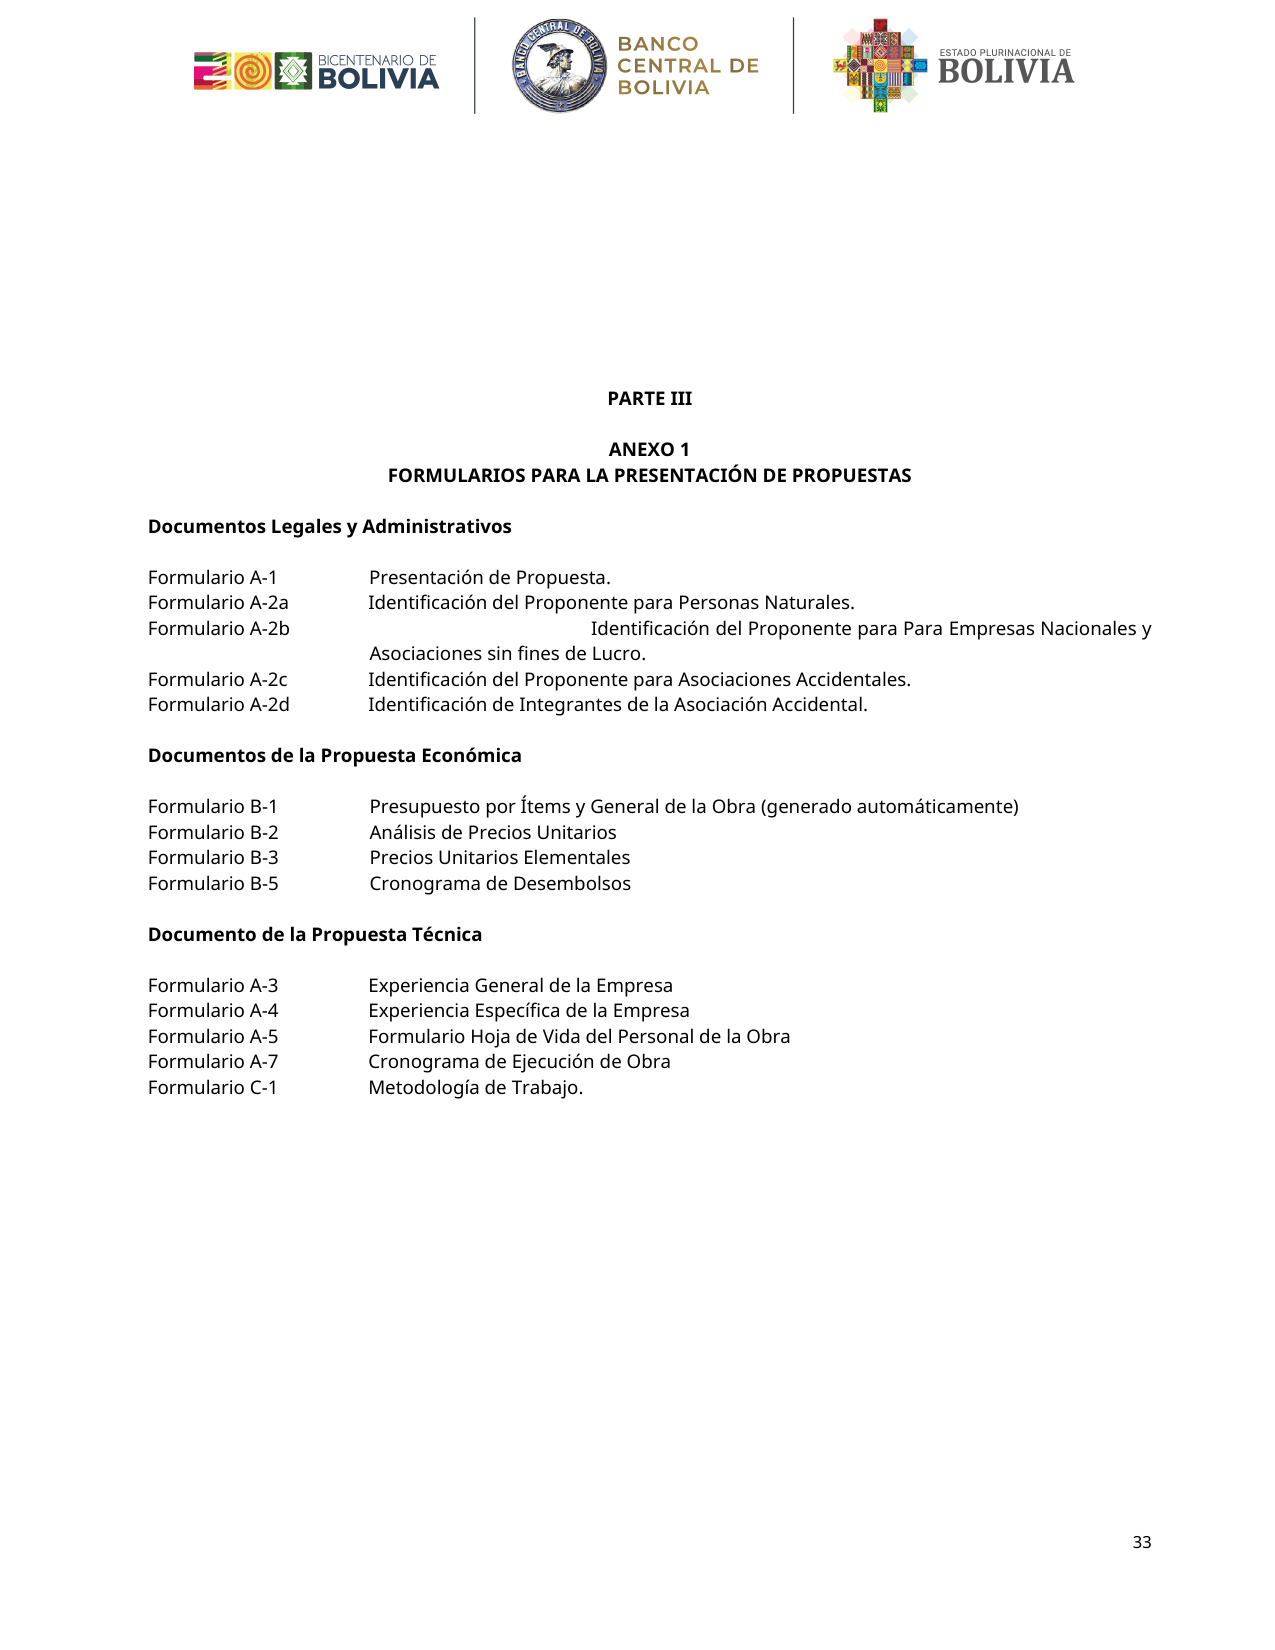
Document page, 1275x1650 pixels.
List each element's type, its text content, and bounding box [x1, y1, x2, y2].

text PARTE III [148, 385, 1152, 411]
text Formulario A-2b Identificación del Proponente para Para Empresas Nacionales y Asociaciones sin fines de Lucro. [148, 615, 1152, 666]
picture [0, 1, 1272, 117]
text ANEXO 1 [148, 436, 1152, 462]
text Formulario B-1 Presupuesto por Ítems y General de la Obra (generado automáticamente) [148, 794, 1152, 819]
text Formulario A-2d Identificación de Integrantes de la Asociación Accidental. [148, 692, 1152, 717]
text Documentos de la Propuesta Económica [148, 743, 1152, 768]
text Formulario A-7 Cronograma de Ejecución de Obra [148, 1049, 1152, 1074]
text FORMULARIOS PARA LA PRESENTACIÓN DE PROPUESTAS [148, 462, 1152, 487]
text Formulario B-2 Análisis de Precios Unitarios [148, 819, 1152, 845]
text Formulario A-5 Formulario Hoja de Vida del Personal de la Obra [148, 1023, 1152, 1049]
text Formulario B-5 Cronograma de Desembolsos [148, 870, 1152, 896]
text Formulario A-2c Identificación del Proponente para Asociaciones Accidentales. [148, 666, 1152, 692]
text Documento de la Propuesta Técnica [148, 921, 1152, 947]
text Formulario B-3 Precios Unitarios Elementales [148, 845, 1152, 870]
text Formulario C-1 Metodología de Trabajo. [148, 1074, 1152, 1100]
text Formulario A-2a Identificación del Proponente para Personas Naturales. [148, 589, 1152, 615]
text Formulario A-3 Experiencia General de la Empresa [148, 972, 1152, 998]
text Formulario A-4 Experiencia Específica de la Empresa [148, 998, 1152, 1023]
text Documentos Legales y Administrativos [148, 513, 1152, 538]
text Formulario A-1 Presentación de Propuesta. [148, 564, 1152, 589]
